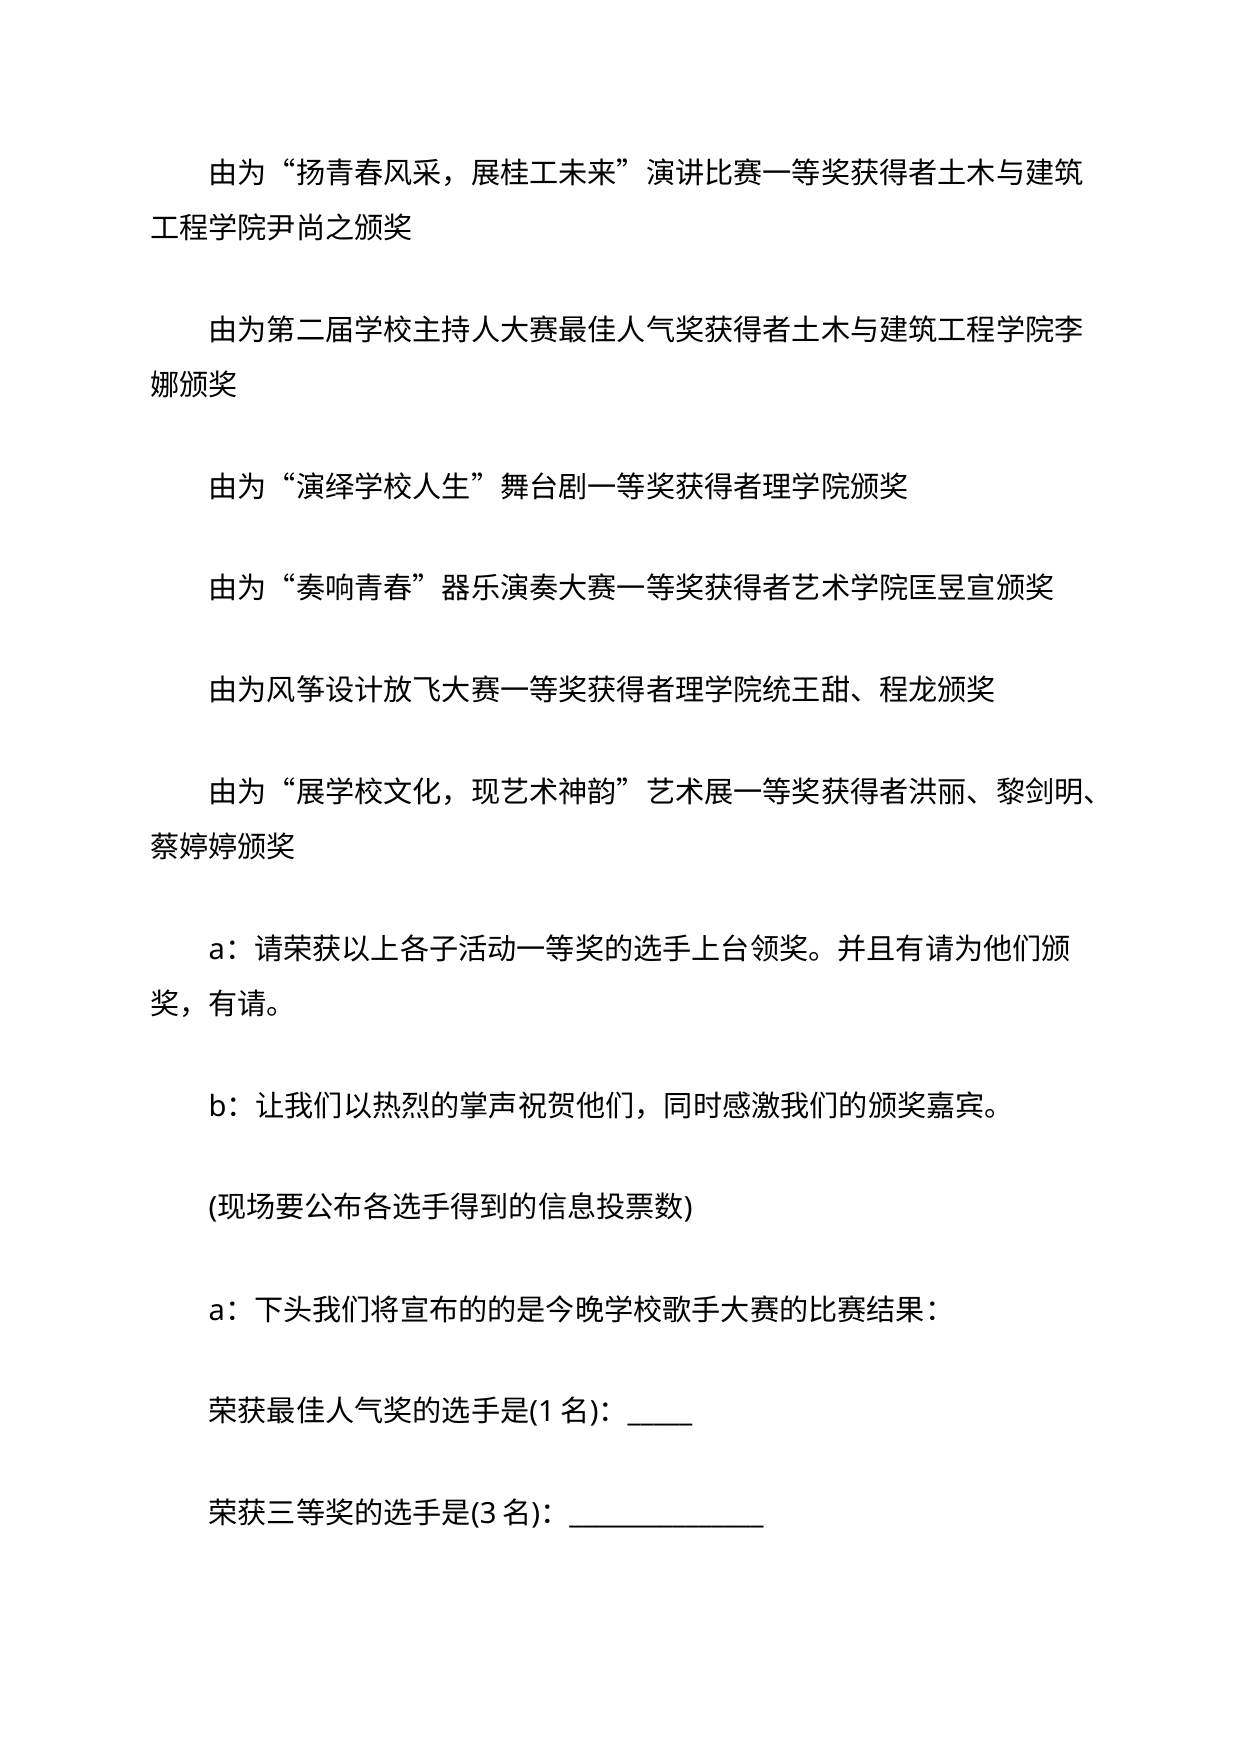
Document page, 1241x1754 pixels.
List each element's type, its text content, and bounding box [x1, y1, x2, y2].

text a：请荣获以上各子活动一等奖的选手上台领奖。并且有请为他们颁奖，有请。 [150, 925, 1090, 1023]
text b：让我们以热烈的掌声祝贺他们，同时感激我们的颁奖嘉宾。 [150, 1082, 1090, 1124]
text 荣获三等奖的选手是(3名)：_______________ [150, 1490, 1090, 1532]
text 由为第二届学校主持人大赛最佳人气奖获得者土木与建筑工程学院李娜颁奖 [150, 307, 1090, 404]
text 由为风筝设计放飞大赛一等奖获得者理学院统王甜、程龙颁奖 [150, 667, 1090, 709]
text (现场要公布各选手得到的信息投票数) [150, 1184, 1090, 1226]
text 荣获最佳人气奖的选手是(1名)：_____ [150, 1388, 1090, 1430]
text a：下头我们将宣布的的是今晚学校歌手大赛的比赛结果： [150, 1286, 1090, 1328]
text 由为“奏响青春”器乐演奏大赛一等奖获得者艺术学院匡昱宣颁奖 [150, 565, 1090, 607]
text 由为“演绎学校人生”舞台剧一等奖获得者理学院颁奖 [150, 463, 1090, 506]
text 由为“展学校文化，现艺术神韵”艺术展一等奖获得者洪丽、黎剑明、蔡婷婷颁奖 [150, 769, 1090, 866]
text 由为“扬青春风采，展桂工未来”演讲比赛一等奖获得者土木与建筑工程学院尹尚之颁奖 [150, 150, 1090, 247]
